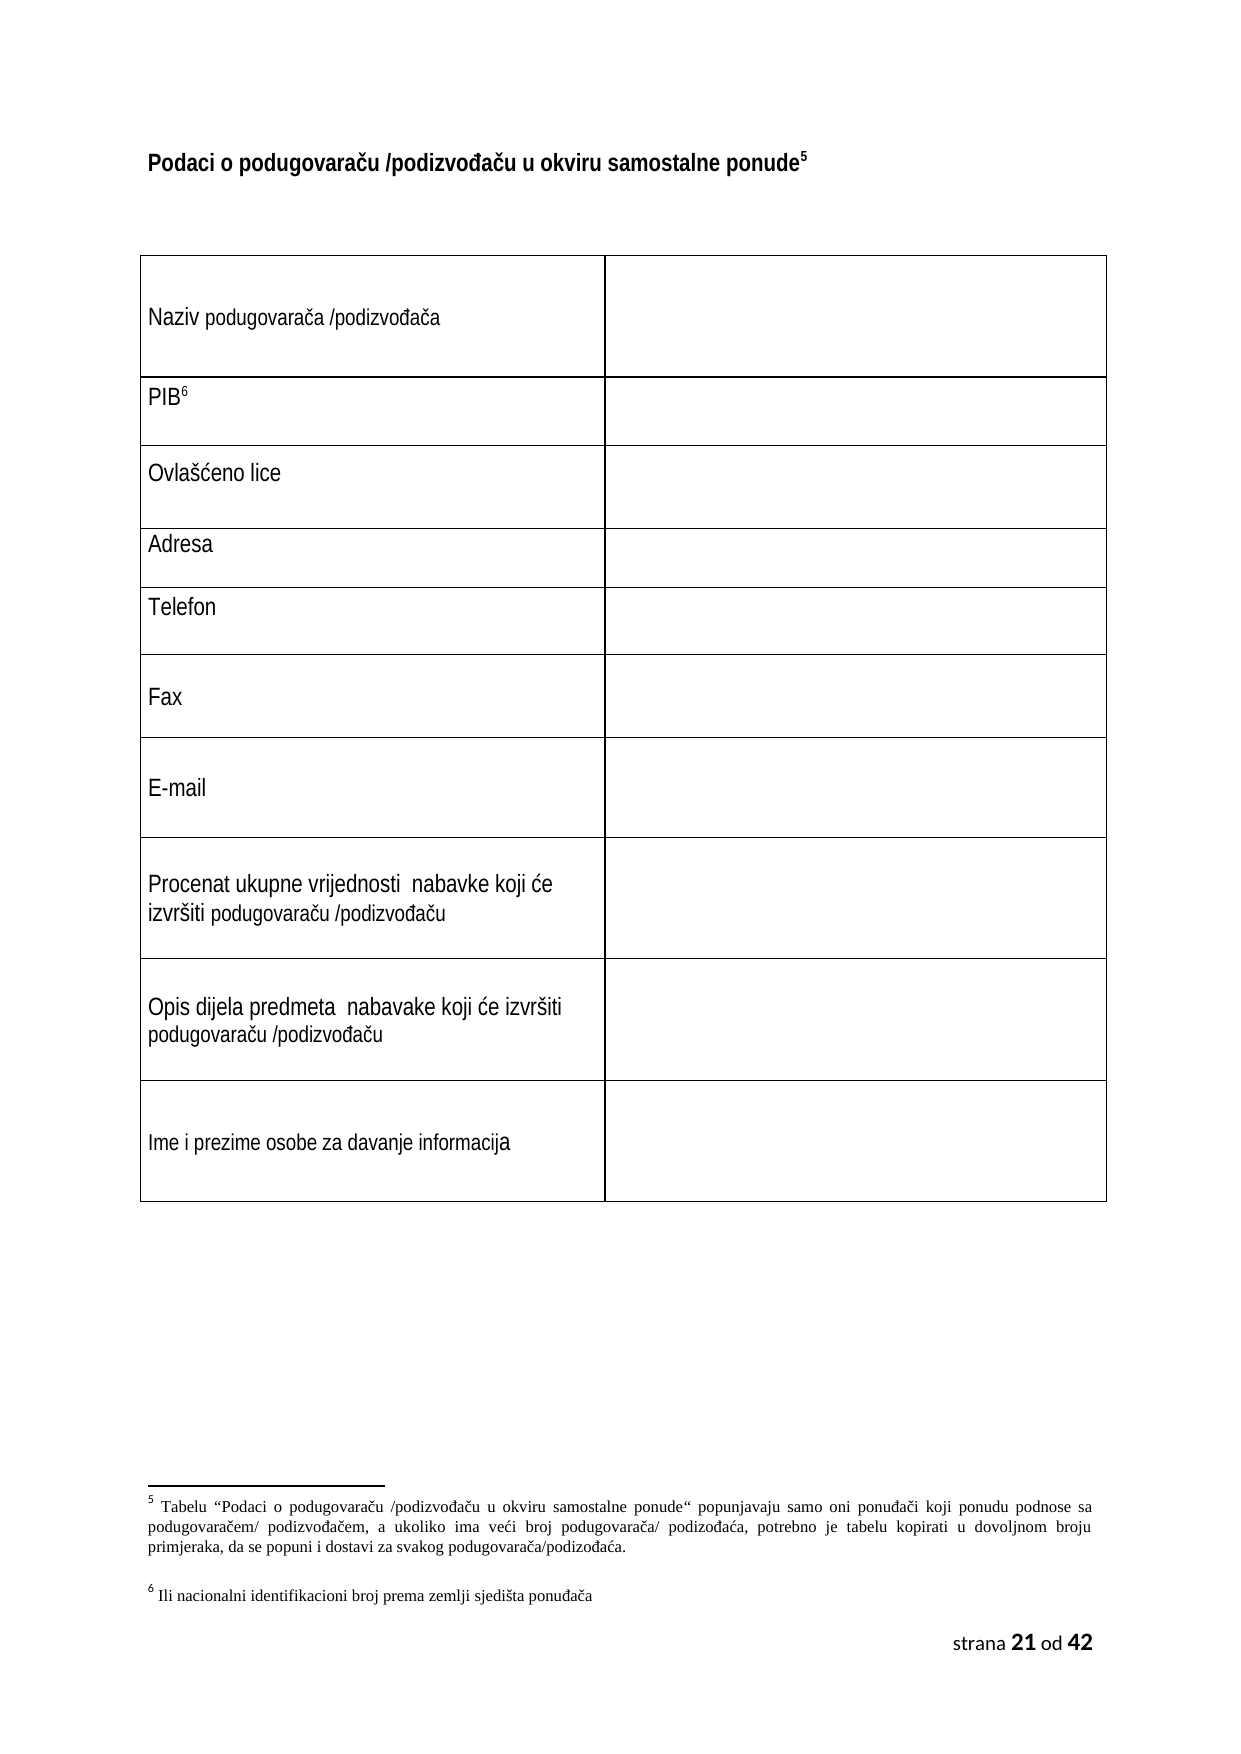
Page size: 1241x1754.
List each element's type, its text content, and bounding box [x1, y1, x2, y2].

table_header [606, 256, 1106, 376]
table_cell [606, 738, 1106, 837]
table_cell Ime i prezime osobe za davanje informacija [141, 1081, 604, 1201]
table_cell Procenat ukupne vrijednosti nabavke koji će izvršiti podugovaraču /podizvođaču [141, 838, 604, 958]
table_cell Opis dijela predmeta nabavake koji će izvršiti podugovaraču /podizvođaču [141, 959, 604, 1080]
table_cell [606, 588, 1106, 654]
table_cell Adresa [141, 529, 604, 587]
table_header Naziv podugovarača /podizvođača [141, 256, 604, 376]
table_cell [606, 446, 1106, 528]
table_cell [606, 1081, 1106, 1201]
table_cell [606, 529, 1106, 587]
table_cell [606, 655, 1106, 737]
table_cell [606, 959, 839, 1080]
table_cell Fax [141, 655, 604, 737]
table_cell E-mail [141, 738, 604, 837]
table_cell Ovlašćeno lice [141, 446, 604, 528]
table_cell [606, 838, 1106, 958]
text Podaci o podugovaraču /podizvođaču u okviru samostalne ponude [148, 148, 1093, 176]
table_cell [606, 378, 1106, 444]
table_cell PIB [141, 378, 604, 444]
table_cell Telefon [141, 588, 604, 654]
table_cell [839, 959, 1106, 1080]
